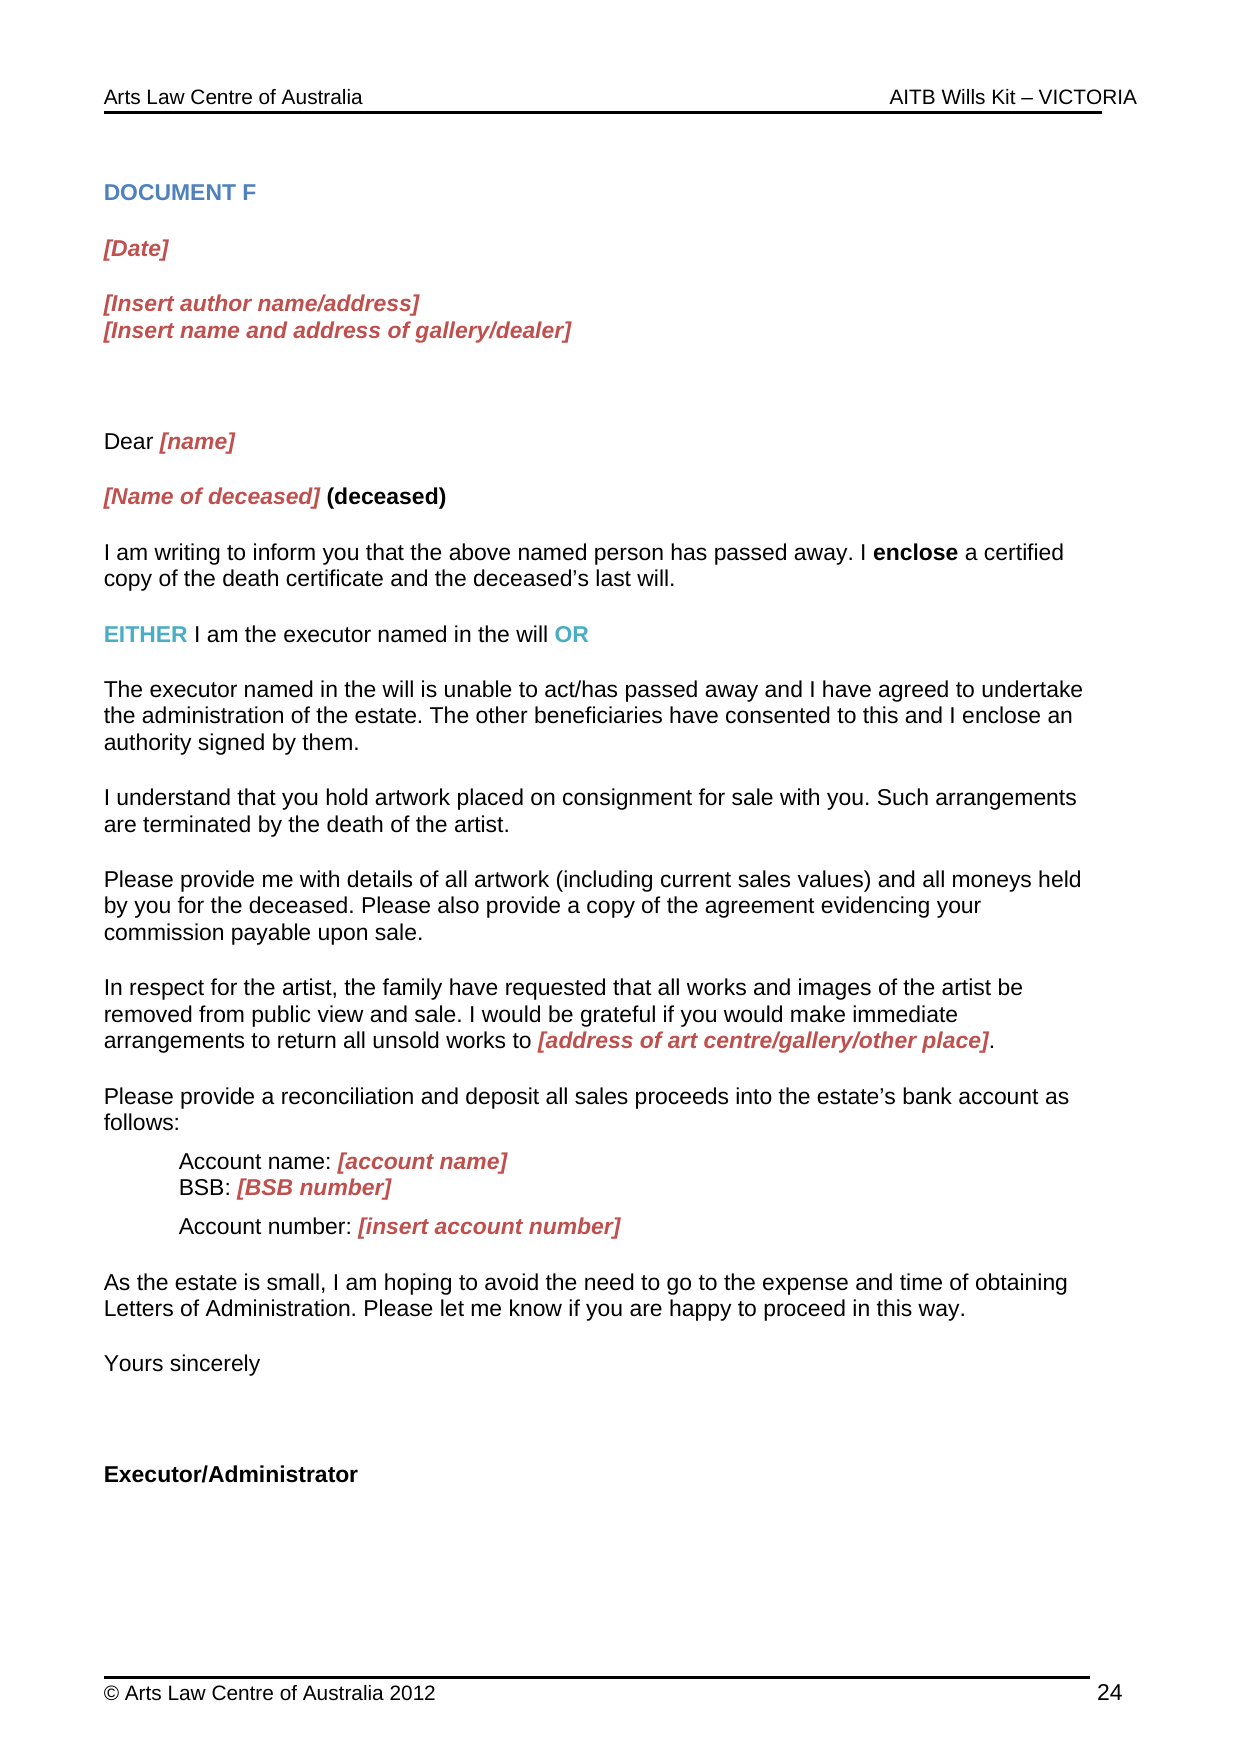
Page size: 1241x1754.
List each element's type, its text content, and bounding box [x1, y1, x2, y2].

text BSB: [BSB number] [178, 1174, 1090, 1201]
text Dear [name] [103, 428, 1090, 454]
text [103, 179, 1090, 206]
text As the estate is small, I am hoping to avoid the need to go to the expense and time of obtaining Letters of Administration. Please let me know if you are happy to proceed in this way. [103, 1268, 1090, 1321]
text I am writing to inform you that the above named person has passed away. I enclose a certified copy of the death certificate and the deceased’s last will. [103, 539, 1090, 591]
text I understand that you hold artwork placed on consignment for sale with you. Such arrangements are terminated by the death of the artist. [103, 784, 1090, 837]
text EITHER I am the executor named in the will OR [103, 621, 1090, 647]
text Executor/Administrator [103, 1461, 1090, 1488]
text Yours sincerely [103, 1350, 1090, 1377]
text The executor named in the will is unable to act/has passed away and I have agreed to undertake the administration of the estate. The other beneficiaries have consented to this and I enclose an authority signed by them. [103, 676, 1090, 755]
text [Insert author name/address] [103, 290, 1090, 317]
table_header [Insert name and address of gallery/dealer] [92, 317, 783, 398]
text [Name of deceased] (deceased) [103, 483, 1090, 509]
text Account number: [insert account number] [178, 1213, 1090, 1239]
text In respect for the artist, the family have requested that all works and images of the artist be removed from public view and sale. I would be grateful if you would make immediate arrangements to return all unsold works to [address of art centre/gallery/other place]. [103, 974, 1090, 1053]
text [Date] [103, 235, 1090, 261]
text Account name: [account name] [178, 1148, 1090, 1174]
text Please provide me with details of all artwork (including current sales values) and all moneys held by you for the deceased. Please also provide a copy of the agreement evidencing your commission payable upon sale. [103, 866, 1090, 945]
text Please provide a reconciliation and deposit all sales proceeds into the estate’s bank account as follows: [103, 1083, 1090, 1135]
